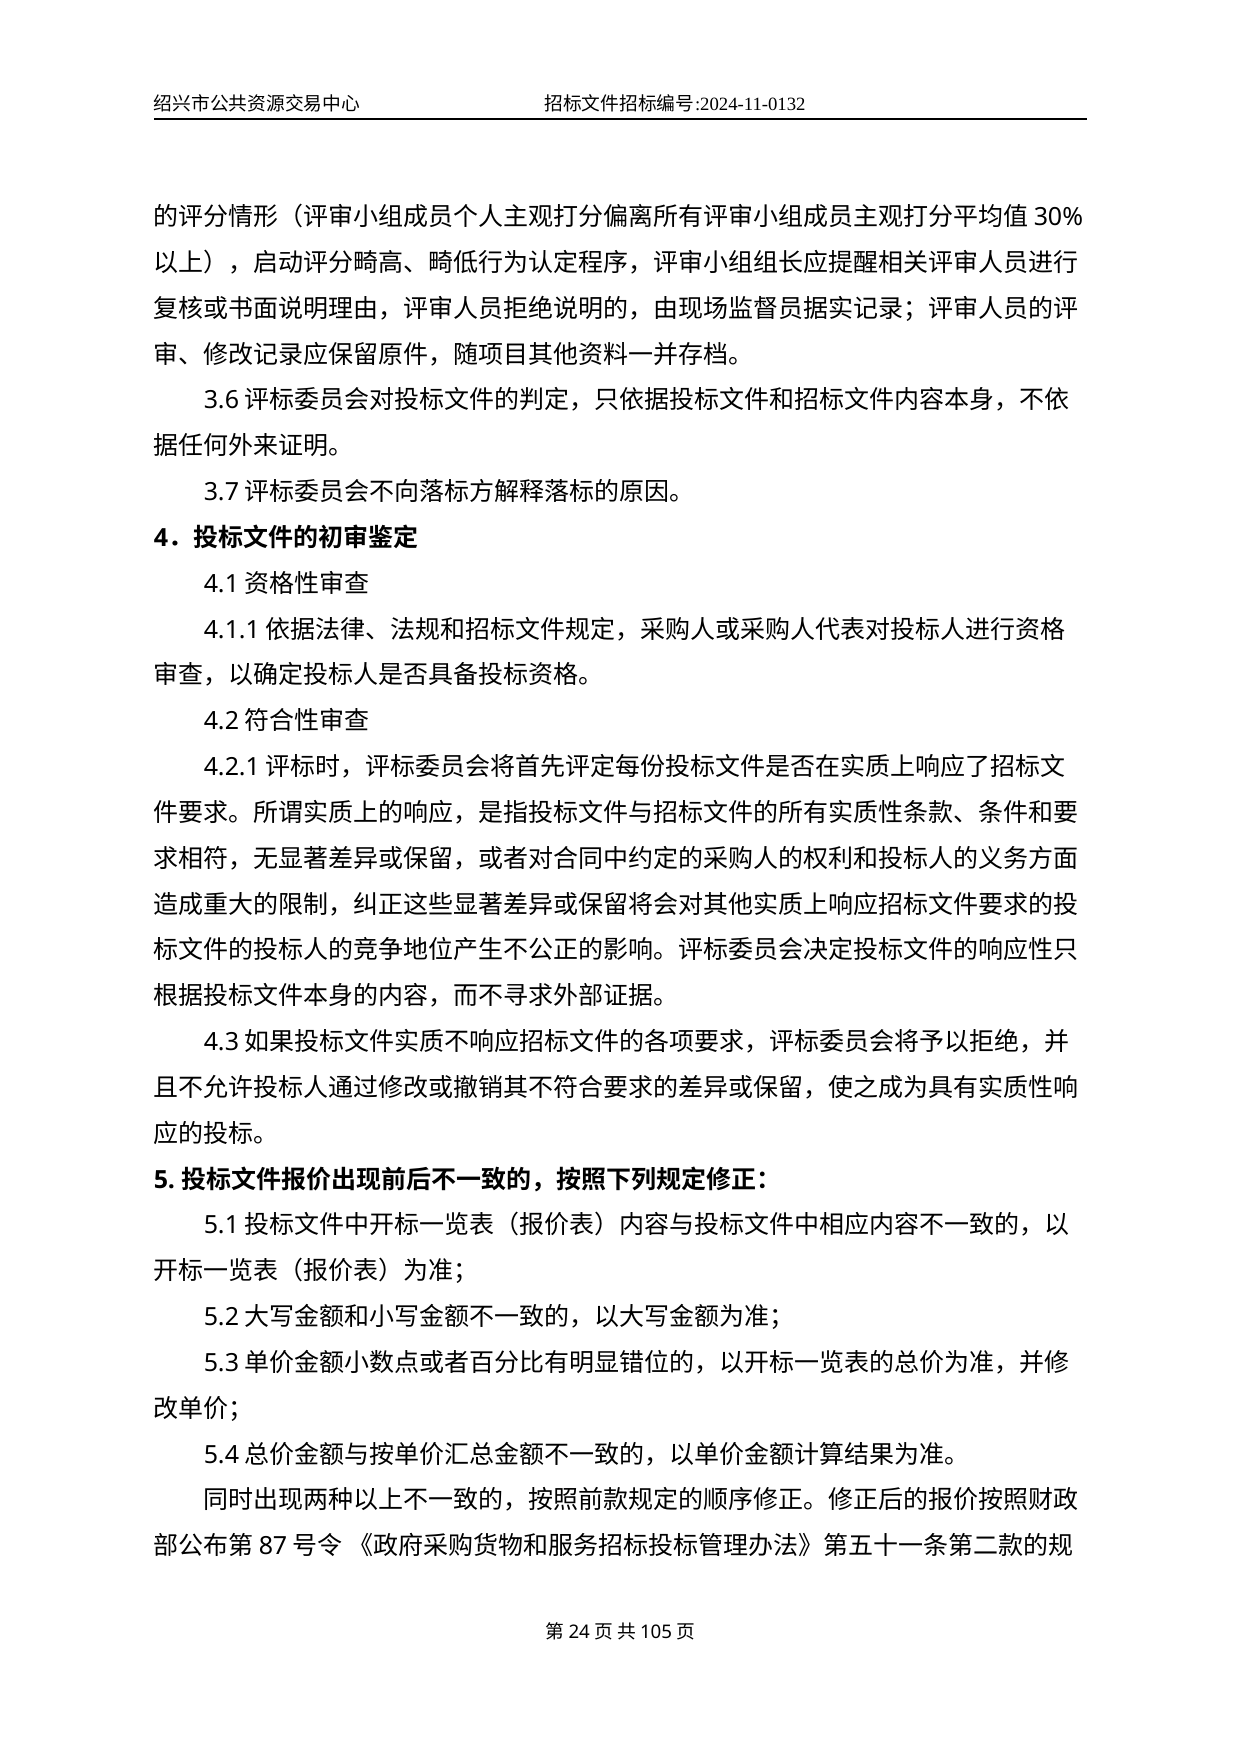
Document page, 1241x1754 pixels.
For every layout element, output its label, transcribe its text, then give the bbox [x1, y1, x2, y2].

text 5.2大写金额和小写金额不一致的，以大写金额为准； [153, 1289, 1087, 1335]
text 4.3如果投标文件实质不响应招标文件的各项要求，评标委员会将予以拒绝，并且不允许投标人通过修改或撤销其不符合要求的差异或保留，使之成为具有实质性响应的投标。 [153, 1014, 1087, 1151]
text 5.1投标文件中开标一览表（报价表）内容与投标文件中相应内容不一致的，以开标一览表（报价表）为准； [153, 1197, 1087, 1289]
text 3.6评标委员会对投标文件的判定，只依据投标文件和招标文件内容本身，不依据任何外来证明。 [153, 372, 1087, 464]
text 3.7评标委员会不向落标方解释落标的原因。 [153, 464, 1087, 510]
text 4.1资格性审查 [153, 556, 1087, 601]
text 4.2符合性审查 [153, 693, 1087, 739]
text 5. 投标文件报价出现前后不一致的，按照下列规定修正： [153, 1151, 1087, 1197]
text 4.2.1评标时，评标委员会将首先评定每份投标文件是否在实质上响应了招标文件要求。所谓实质上的响应，是指投标文件与招标文件的所有实质性条款、条件和要求相符，无显著差异或保留，或者对合同中约定的采购人的权利和投标人的义务方面造成重大的限制，纠正这些显著差异或保留将会对其他实质上响应招标文件要求的投标文件的投标人的竞争地位产生不公正的影响。评标委员会决定投标文件的响应性只根据投标文件本身的内容，而不寻求外部证据。 [153, 739, 1087, 1014]
text 5.4总价金额与按单价汇总金额不一致的，以单价金额计算结果为准。 [153, 1426, 1087, 1472]
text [153, 1472, 1087, 1564]
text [153, 189, 1087, 372]
text 5.3单价金额小数点或者百分比有明显错位的，以开标一览表的总价为准，并修改单价； [153, 1335, 1087, 1426]
text 4.1.1依据法律、法规和招标文件规定，采购人或采购人代表对投标人进行资格审查，以确定投标人是否具备投标资格。 [153, 601, 1087, 693]
text 4．投标文件的初审鉴定 [153, 510, 1087, 556]
